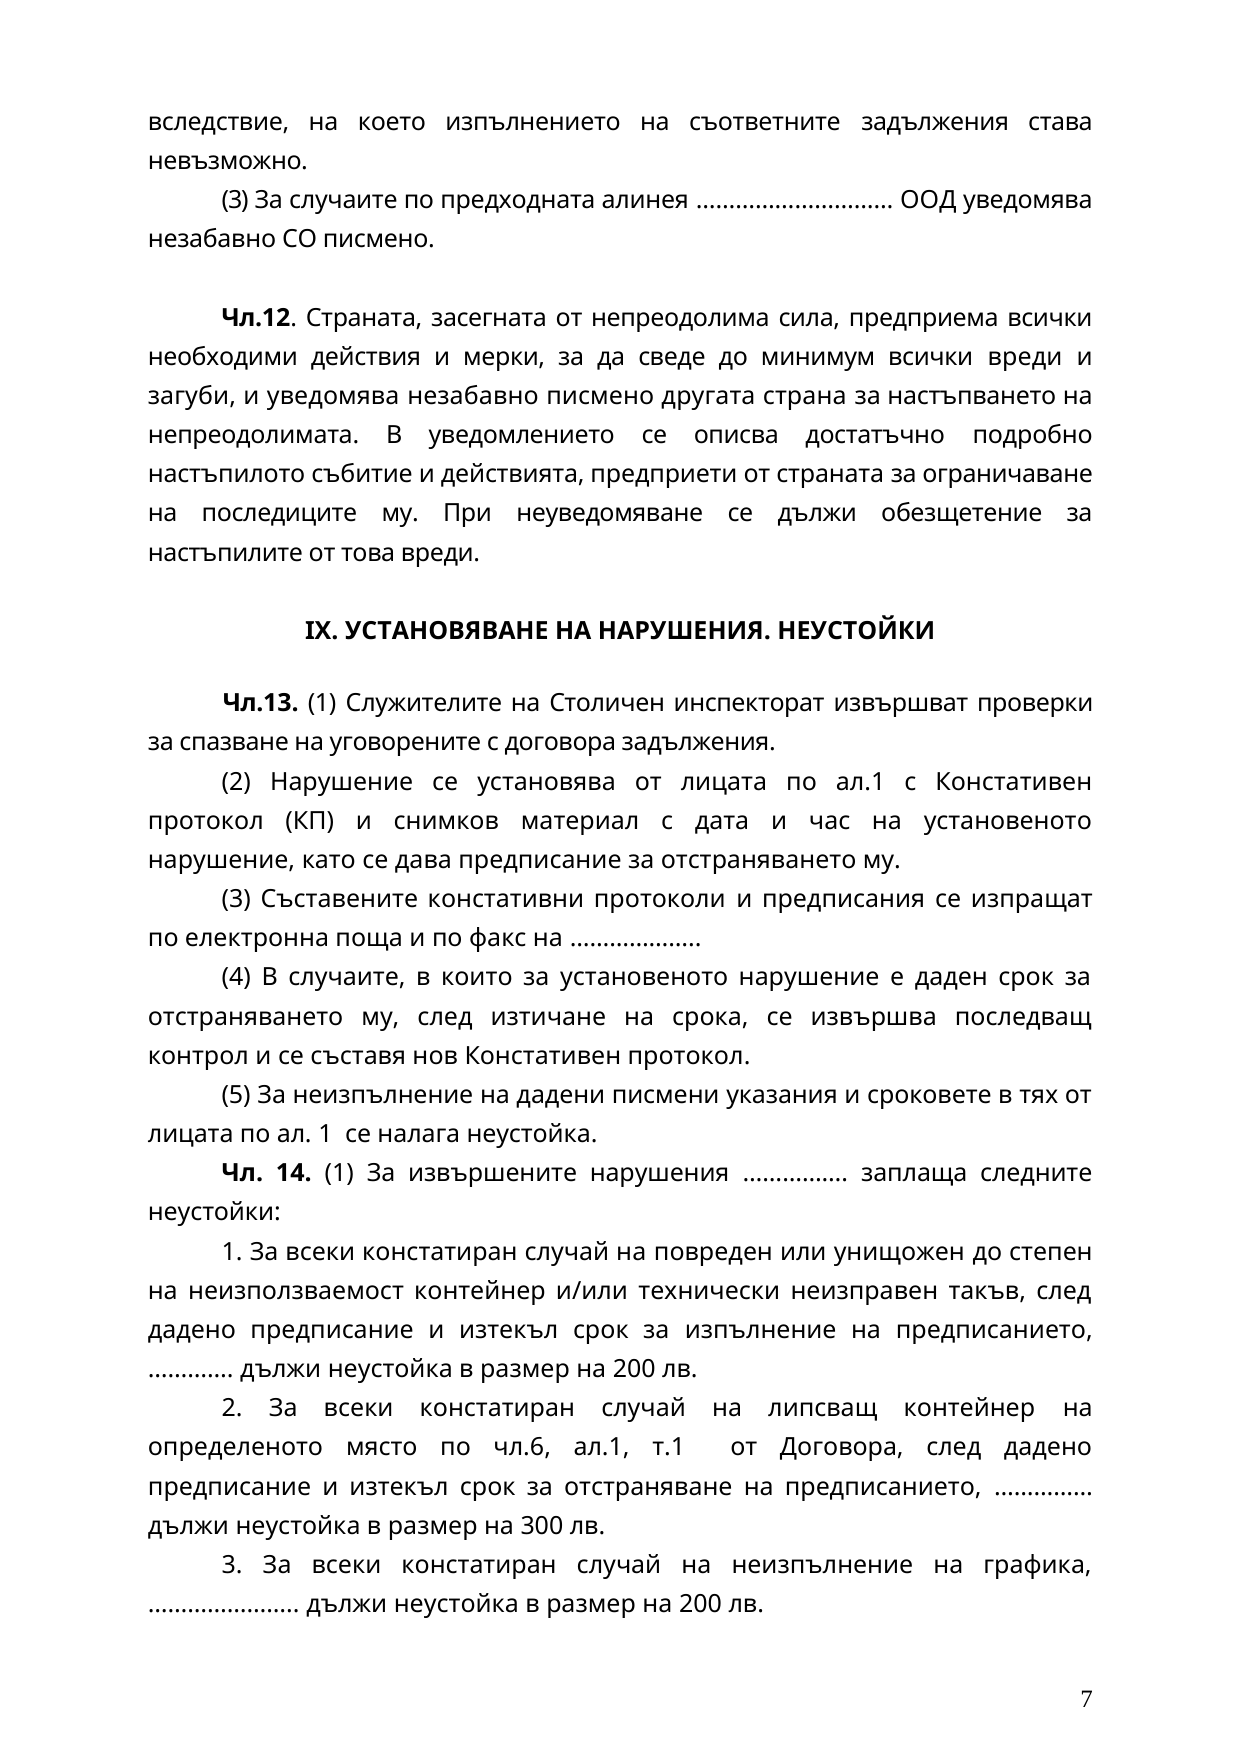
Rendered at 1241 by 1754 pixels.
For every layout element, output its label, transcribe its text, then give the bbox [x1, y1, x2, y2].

text Чл.13. (1) Служителите на Столичен инспекторат извършват проверки за спазване на уговорените с договора задължения. [148, 685, 1094, 758]
text (2) Нарушение се установява от лицата по ал.1 с Констативен протокол (КП) и снимков материал с дата и час на установеното нарушение, като се дава предписание за отстраняването му. [148, 763, 1093, 876]
text (5) За неизпълнение на дадени писмени указания и сроковете в тях от лицата по ал. 1 се налага неустойка. [148, 1076, 1093, 1150]
text 2. За всеки констатиран случай на липсващ контейнер на определеното място по чл.6, ал.1, т.1 от Договора, след дадено предписание и изтекъл срок за отстраняване на предписанието, …………… дължи неустойка в размер на 300 лв. [148, 1390, 1093, 1541]
text 3. За всеки констатиран случай на неизпълнение на графика, ………………….. дължи неустойка в размер на 200 лв. [148, 1546, 1093, 1620]
text 1. За всеки констатиран случай на повреден или унищожен до степен на неизползваемост контейнер и/или технически неизправен такъв, след дадено предписание и изтекъл срок за изпълнение на предписанието, …………. дължи неустойка в размер на 200 лв. [148, 1233, 1093, 1385]
text Чл. 14. (1) За извършените нарушения ……………. заплаща следните неустойки: [148, 1155, 1093, 1228]
text (3) Съставените констативни протоколи и предписания се изпращат по електронна поща и по факс на ……………….. [148, 881, 1093, 954]
text Чл.12. Страната, засегната от непреодолима сила, предприема всички необходими действия и мерки, за да сведе до минимум всички вреди и загуби, и уведомява незабавно писмено другата страна за настъпването на непреодолимата. В уведомлението се описва достатъчно подробно настъпилото събитие и действията, предприети от страната за ограничаване на последиците му. При неуведомяване се дължи обезщетение за настъпилите от това вреди. [148, 299, 1093, 568]
text (4) В случаите, в които за установеното нарушение е даден срок за отстраняването му, след изтичане на срока, се извършва последващ контрол и се съставя нов Констативен протокол. [148, 959, 1093, 1071]
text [148, 103, 1093, 177]
text ІХ. УСТАНОВЯВАНЕ НА НАРУШЕНИЯ. НЕУСТОЙКИ [148, 613, 1093, 647]
text (3) За случаите по предходната алинея ………………………… ООД уведомява незабавно СО писмено. [148, 182, 1093, 255]
